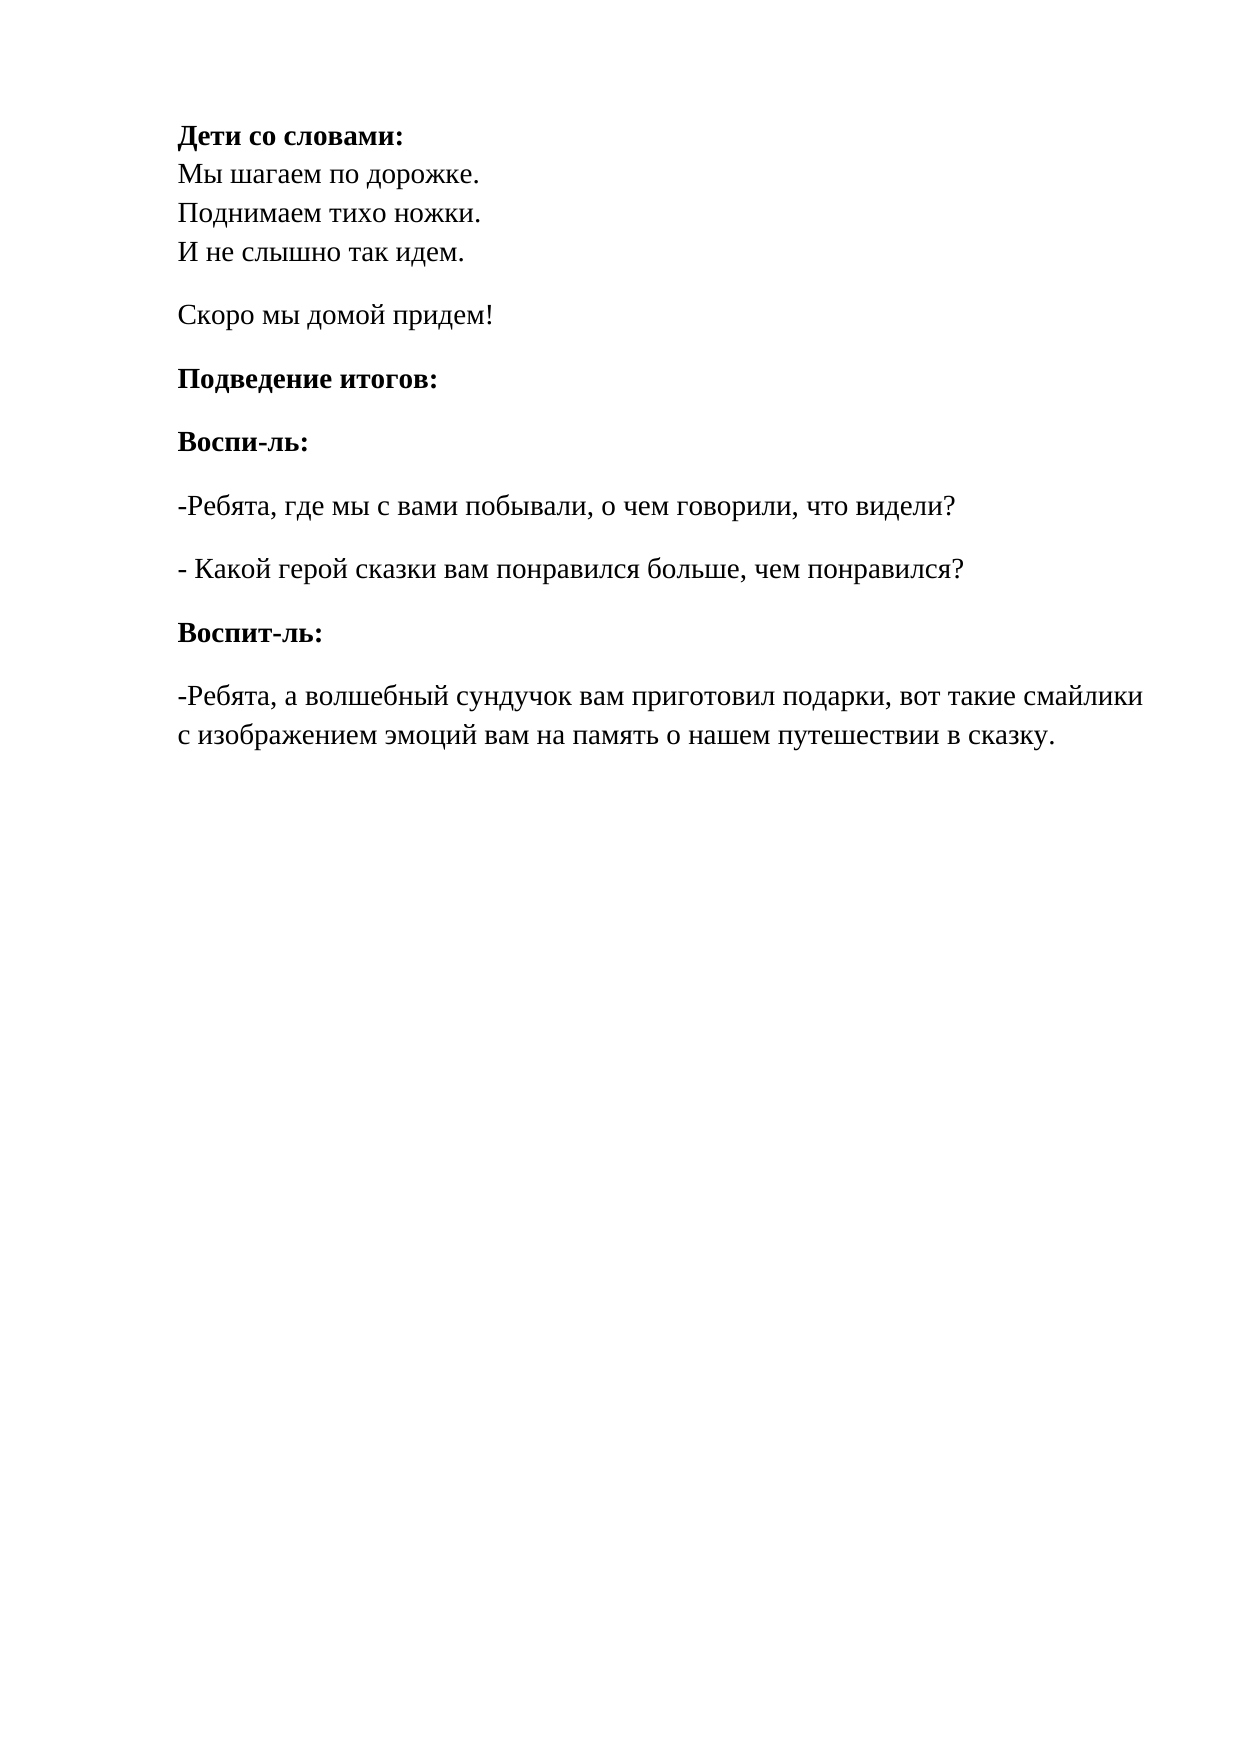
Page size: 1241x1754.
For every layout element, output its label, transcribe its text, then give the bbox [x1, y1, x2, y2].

text Скоро мы домой придем! [177, 297, 1152, 331]
text Воспит-ль: [177, 615, 1152, 648]
text Поднимаем тихо ножки. [177, 195, 1152, 229]
text Подведение итогов: [177, 361, 1152, 394]
text Мы шагаем по дорожке. [177, 157, 1152, 190]
text - Какой герой сказки вам понравился больше, чем понравился? [177, 551, 1152, 585]
text Дети со словами: [177, 118, 1152, 152]
text Воспи-ль: [177, 424, 1152, 458]
text -Ребята, а волшебный сундучок вам приготовил подарки, вот такие смайлики с изображением эмоций вам на память о нашем путешествии в сказку. [177, 678, 1152, 751]
text И не слышно так идем. [177, 234, 1152, 267]
text -Ребята, где мы с вами побывали, о чем говорили, что видели? [177, 488, 1152, 521]
